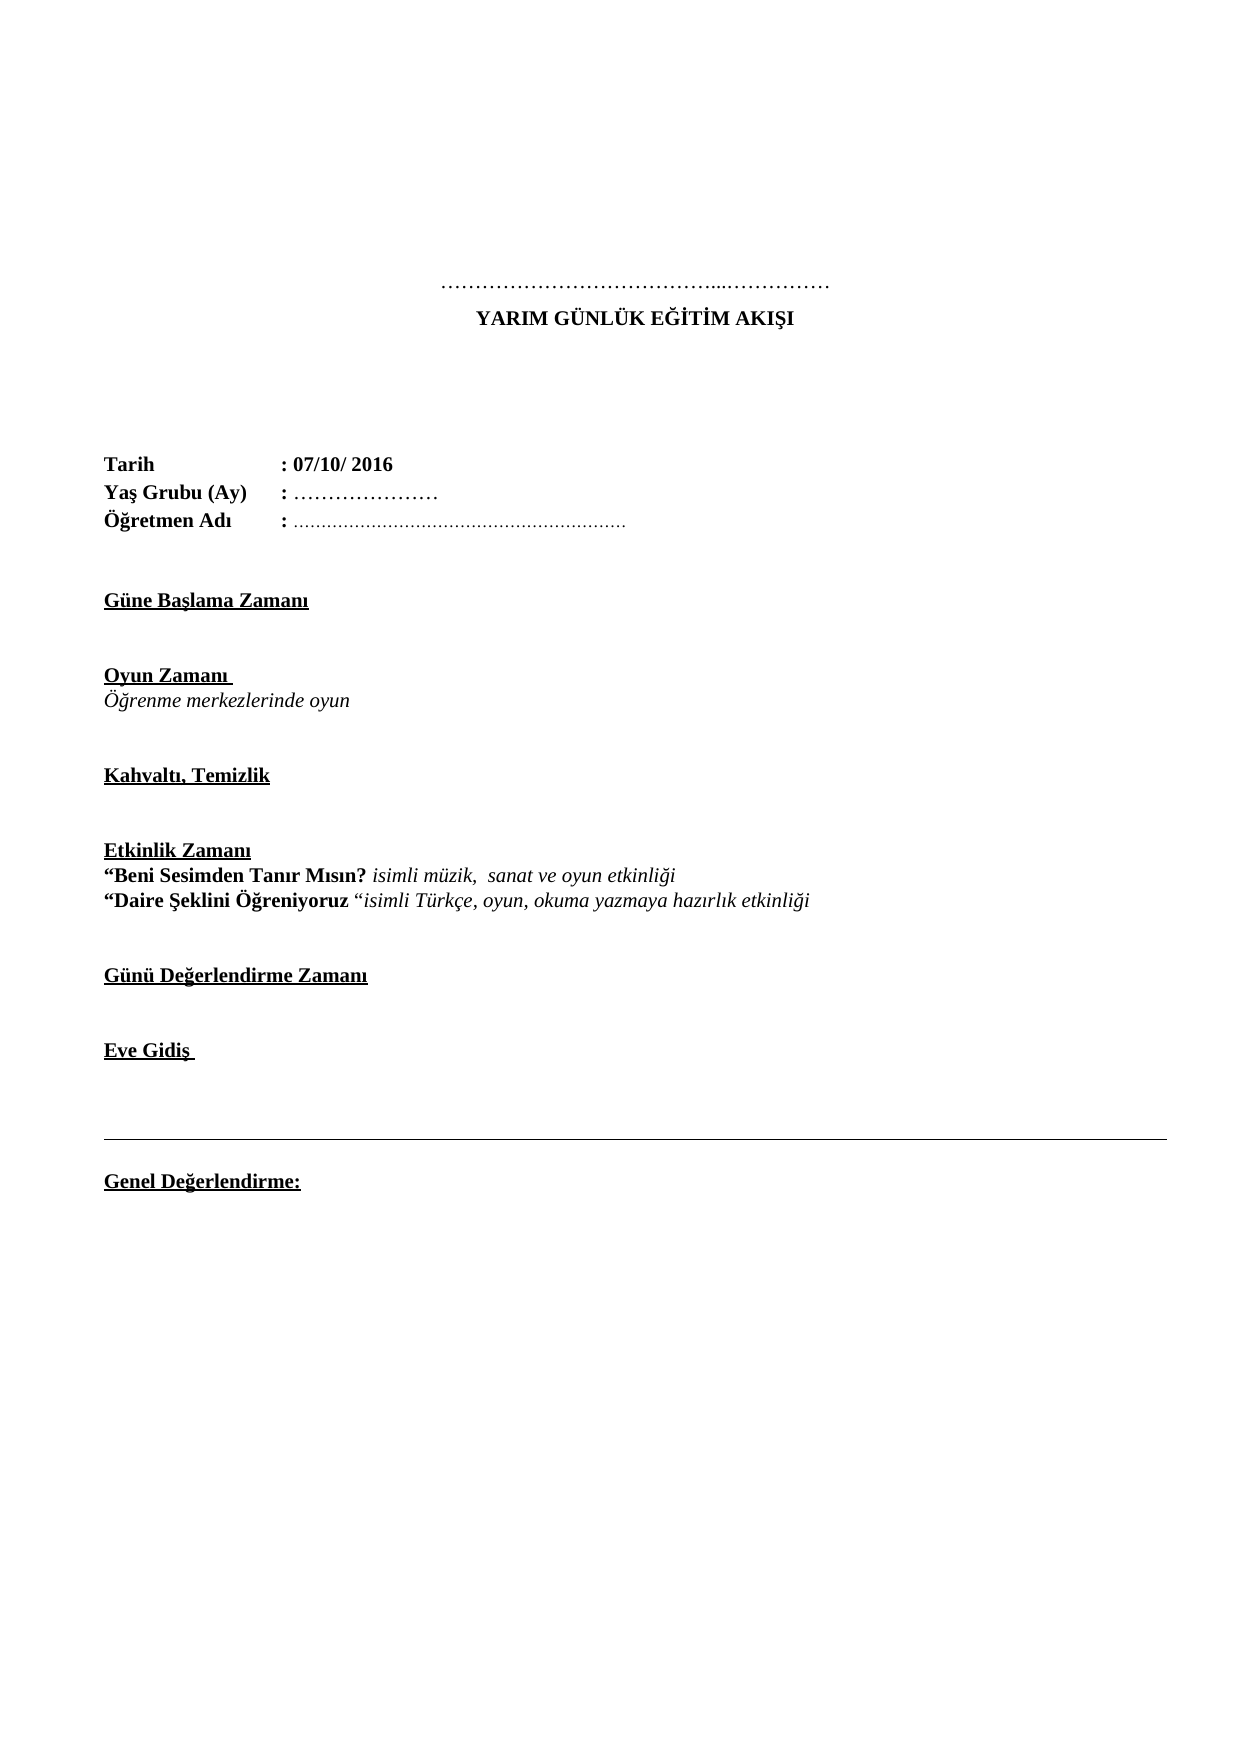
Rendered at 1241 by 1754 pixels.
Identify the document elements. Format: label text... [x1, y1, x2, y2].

list Oyun Zamanı [103, 662, 1167, 687]
text YARIM GÜNLÜK EĞİTİM AKIŞI [103, 306, 1167, 330]
list Kahvaltı, Temizlik [103, 762, 1167, 787]
text Genel Değerlendirme: [103, 1168, 1167, 1193]
text “Beni Sesimden Tanır Mısın? isimli müzik, sanat ve oyun etkinliği [103, 862, 1167, 887]
text “Daire Şeklini Öğreniyoruz “isimli Türkçe, oyun, okuma yazmaya hazırlık etkinliği [103, 887, 1167, 912]
text …………………………………...…………… [103, 269, 1167, 293]
list Eve Gidiş [103, 1037, 1167, 1062]
list Güne Başlama Zamanı [103, 587, 1167, 612]
text Yaş Grubu (Ay) : ………………… [103, 480, 1167, 504]
text Öğretmen Adı : …………………………………………………… [103, 508, 1167, 532]
text Tarih : 07/10/ 2016 [103, 452, 1167, 476]
list Öğrenme merkezlerinde oyun [103, 687, 1167, 712]
list Günü Değerlendirme Zamanı [103, 962, 1167, 987]
list Etkinlik Zamanı [103, 837, 1167, 862]
